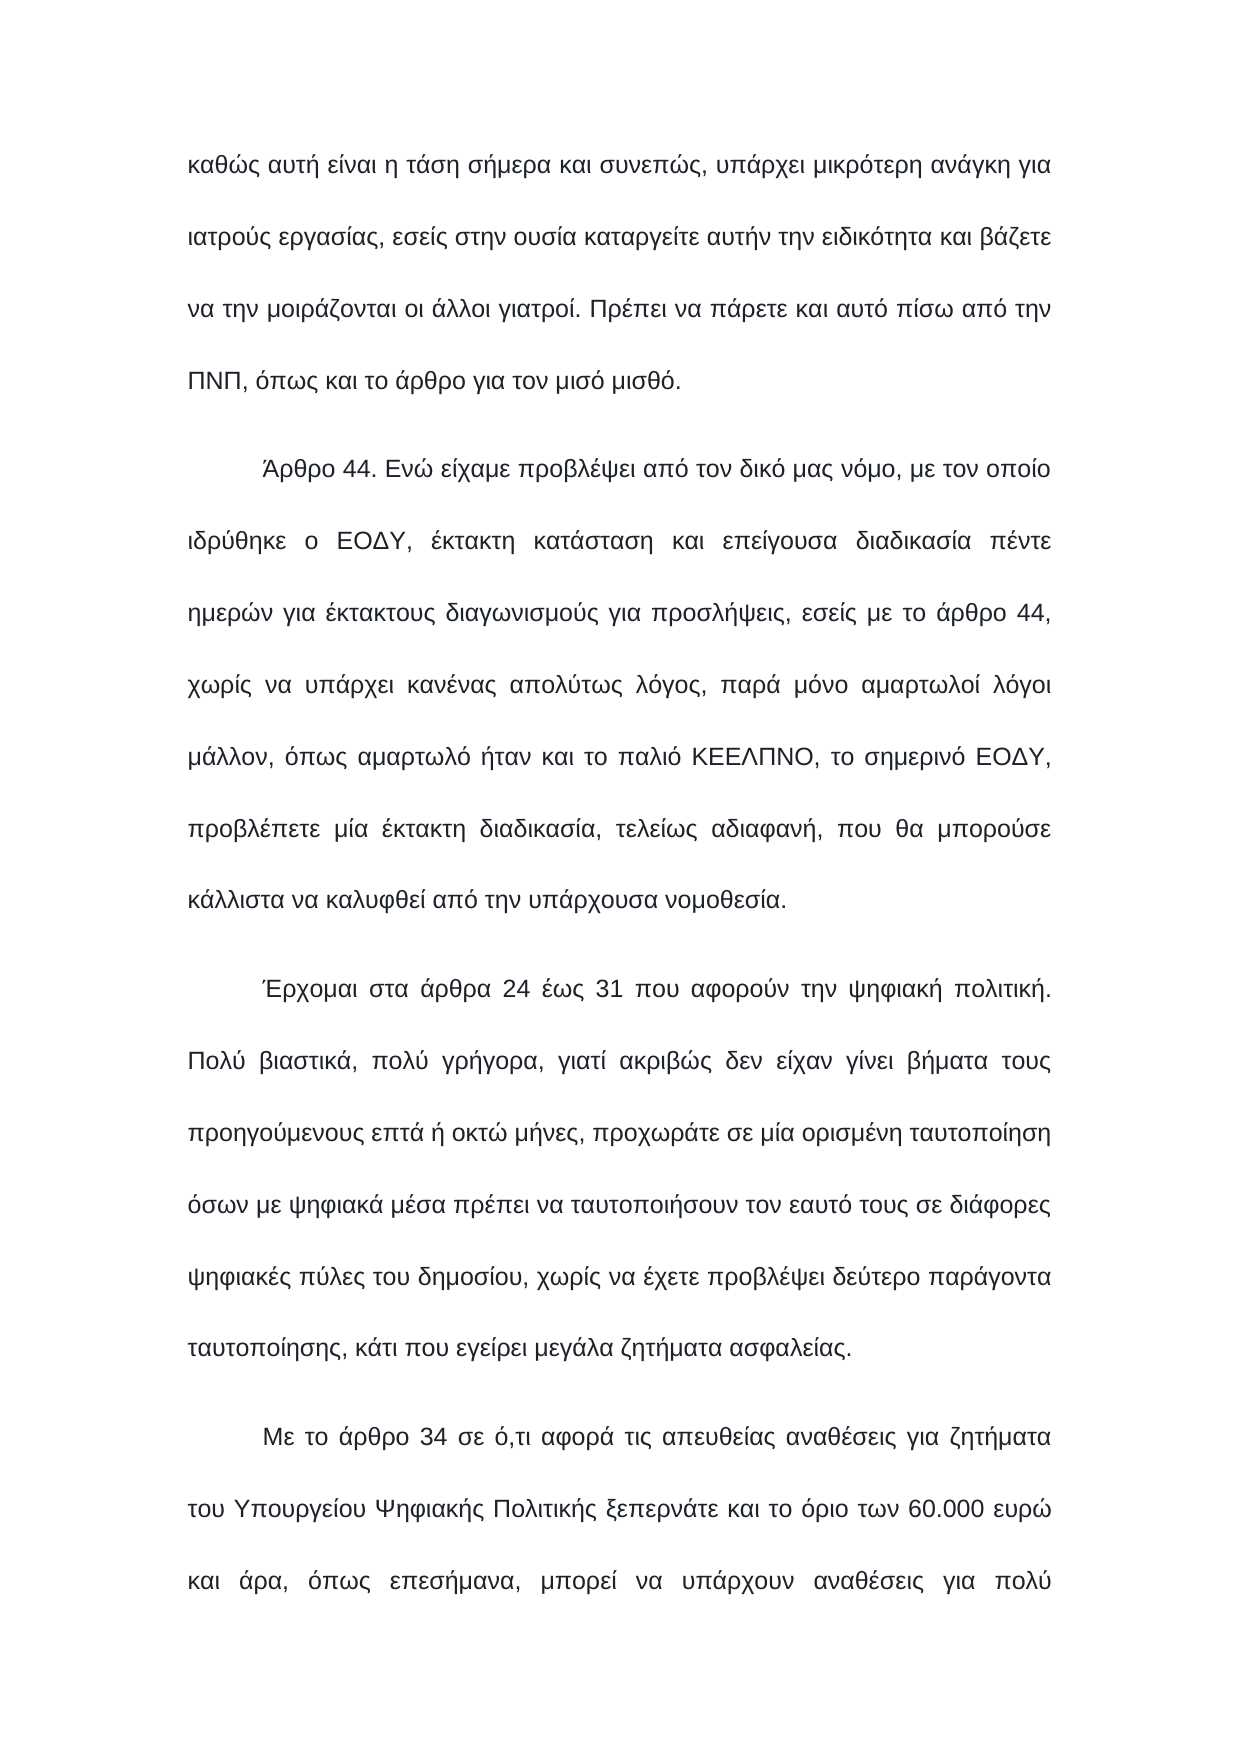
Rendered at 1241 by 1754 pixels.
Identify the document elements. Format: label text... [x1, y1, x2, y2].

text Έρχομαι στα άρθρα 24 έως 31 που αφορούν την ψηφιακή πολιτική. Πολύ βιαστικά, πολύ γρήγορα, γιατί ακριβώς δεν είχαν γίνει βήματα τους προηγούμενους επτά ή οκτώ μήνες, προχωράτε σε μία ορισμένη ταυτοποίηση όσων με ψηφιακά μέσα πρέπει να ταυτοποιήσουν τον εαυτό τους σε διάφορες ψηφιακές πύλες του δημοσίου, χωρίς να έχετε προβλέψει δεύτερο παράγοντα ταυτοποίησης, κάτι που εγείρει μεγάλα ζητήματα ασφαλείας. [187, 974, 1053, 1362]
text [187, 1506, 1053, 1594]
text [187, 150, 1053, 304]
text Άρθρο 44. Ενώ είχαμε προβλέψει από τον δικό μας νόμο, με τον οποίο ιδρύθηκε ο ΕΟΔΥ, έκτακτη κατάσταση και επείγουσα διαδικασία πέντε ημερών για έκτακτους διαγωνισμούς για προσλήψεις, εσείς με το άρθρο 44, χωρίς να υπάρχει κανένας απολύτως λόγος, παρά μόνο αμαρτωλοί λόγοι μάλλον, όπως αμαρτωλό ήταν και το παλιό ΚΕΕΛΠΝΟ, το σημερινό ΕΟΔΥ, προβλέπετε μία έκτακτη διαδικασία, τελείως αδιαφανή, που θα μπορούσε κάλλιστα να καλυφθεί από την υπάρχουσα νομοθεσία. [187, 454, 1053, 914]
